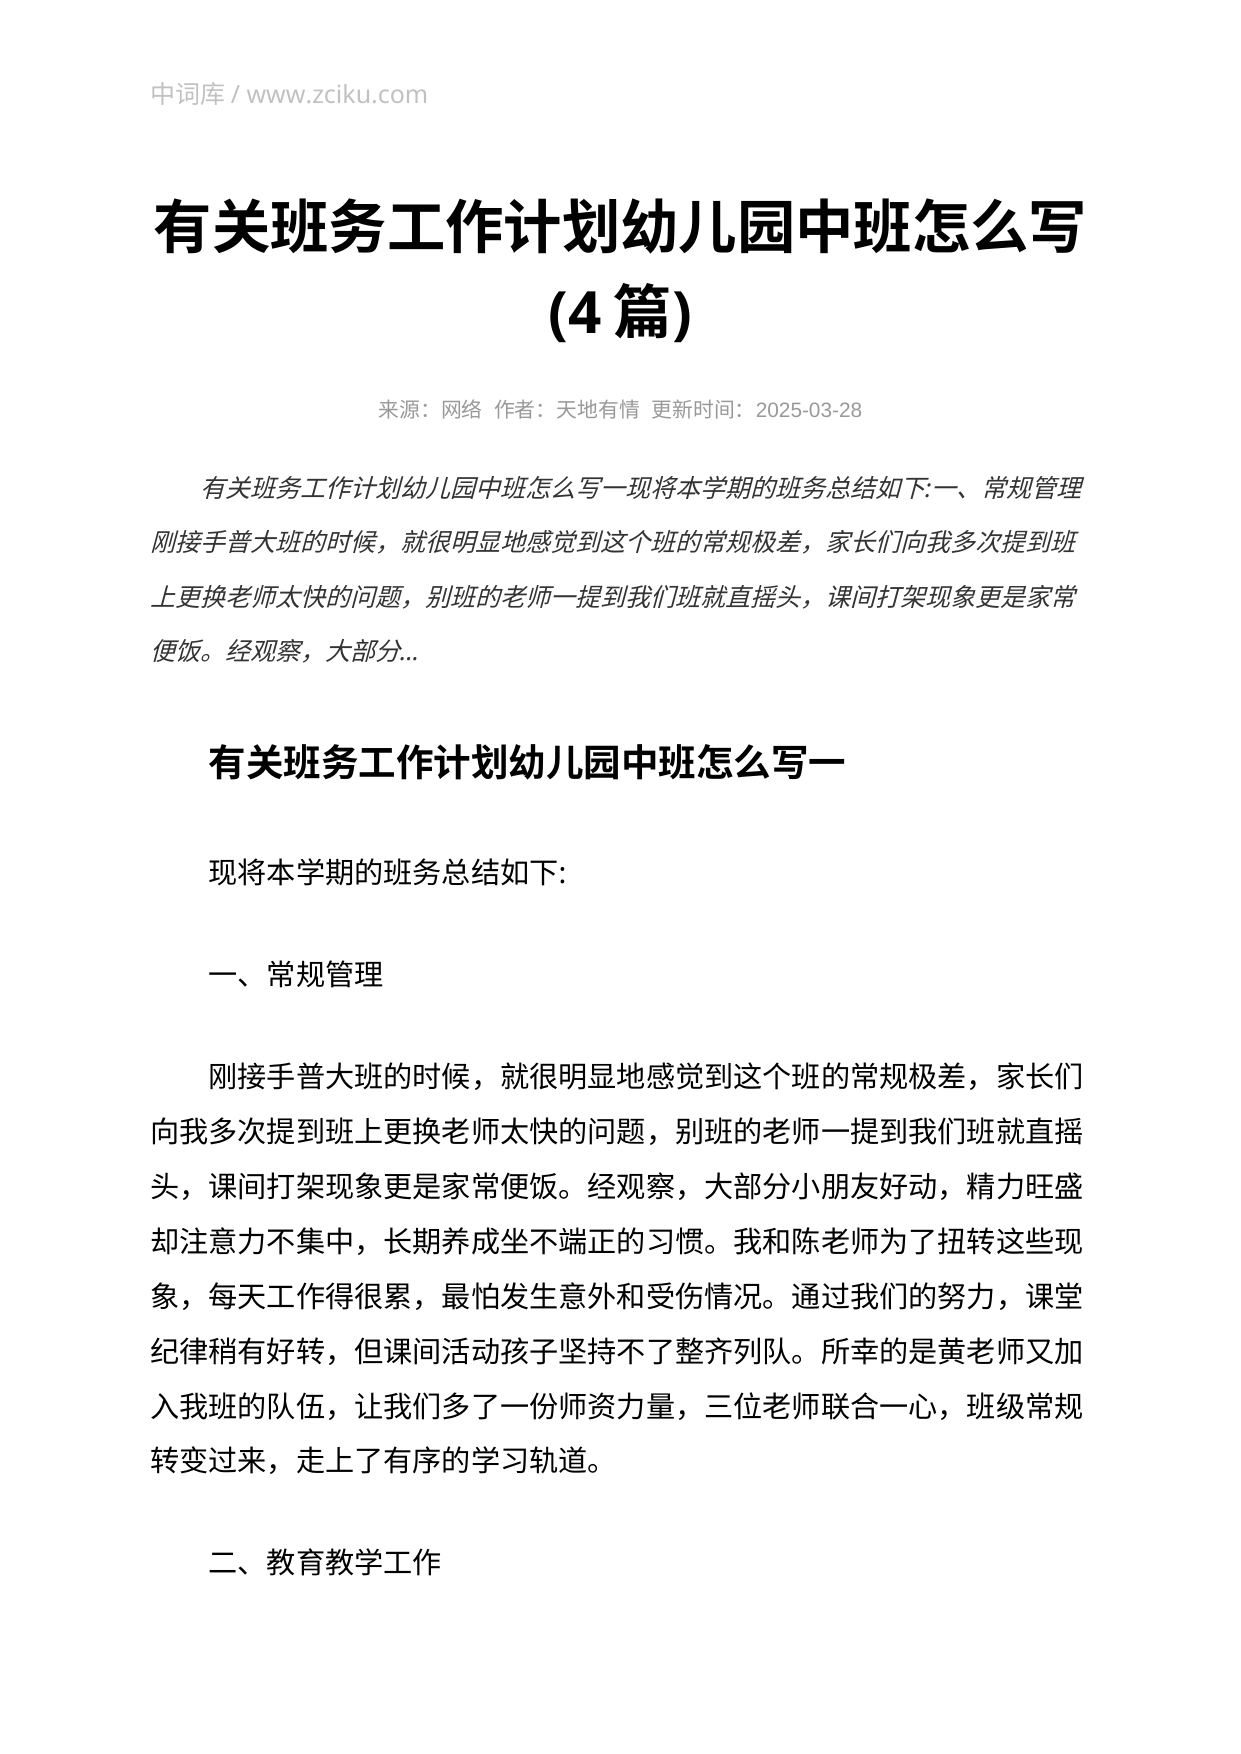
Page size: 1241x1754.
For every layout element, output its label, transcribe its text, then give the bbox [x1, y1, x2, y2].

text 有关班务工作计划幼儿园中班怎么写一 [150, 733, 1090, 787]
text 二、教育教学工作 [150, 1540, 1090, 1582]
text 有关班务工作计划幼儿园中班怎么写一现将本学期的班务总结如下:一、常规管理刚接手普大班的时候，就很明显地感觉到这个班的常规极差，家长们向我多次提到班上更换老师太快的问题，别班的老师一提到我们班就直摇头，课间打架现象更是家常便饭。经观察，大部分... [150, 468, 1090, 668]
text 来源：网络 作者：天地有情 更新时间：2025-03-28 [150, 397, 1090, 421]
text 一、常规管理 [150, 952, 1090, 994]
text 现将本学期的班务总结如下: [150, 850, 1090, 892]
text 刚接手普大班的时候，就很明显地感觉到这个班的常规极差，家长们向我多次提到班上更换老师太快的问题，别班的老师一提到我们班就直摇头，课间打架现象更是家常便饭。经观察，大部分小朋友好动，精力旺盛却注意力不集中，长期养成坐不端正的习惯。我和陈老师为了扭转这些现象，每天工作得很累，最怕发生意外和受伤情况。通过我们的努力，课堂纪律稍有好转，但课间活动孩子坚持不了整齐列队。所幸的是黄老师又加入我班的队伍，让我们多了一份师资力量，三位老师联合一心，班级常规转变过来，走上了有序的学习轨道。 [150, 1054, 1090, 1480]
subtitle 有关班务工作计划幼儿园中班怎么写(4篇) [150, 181, 1090, 351]
